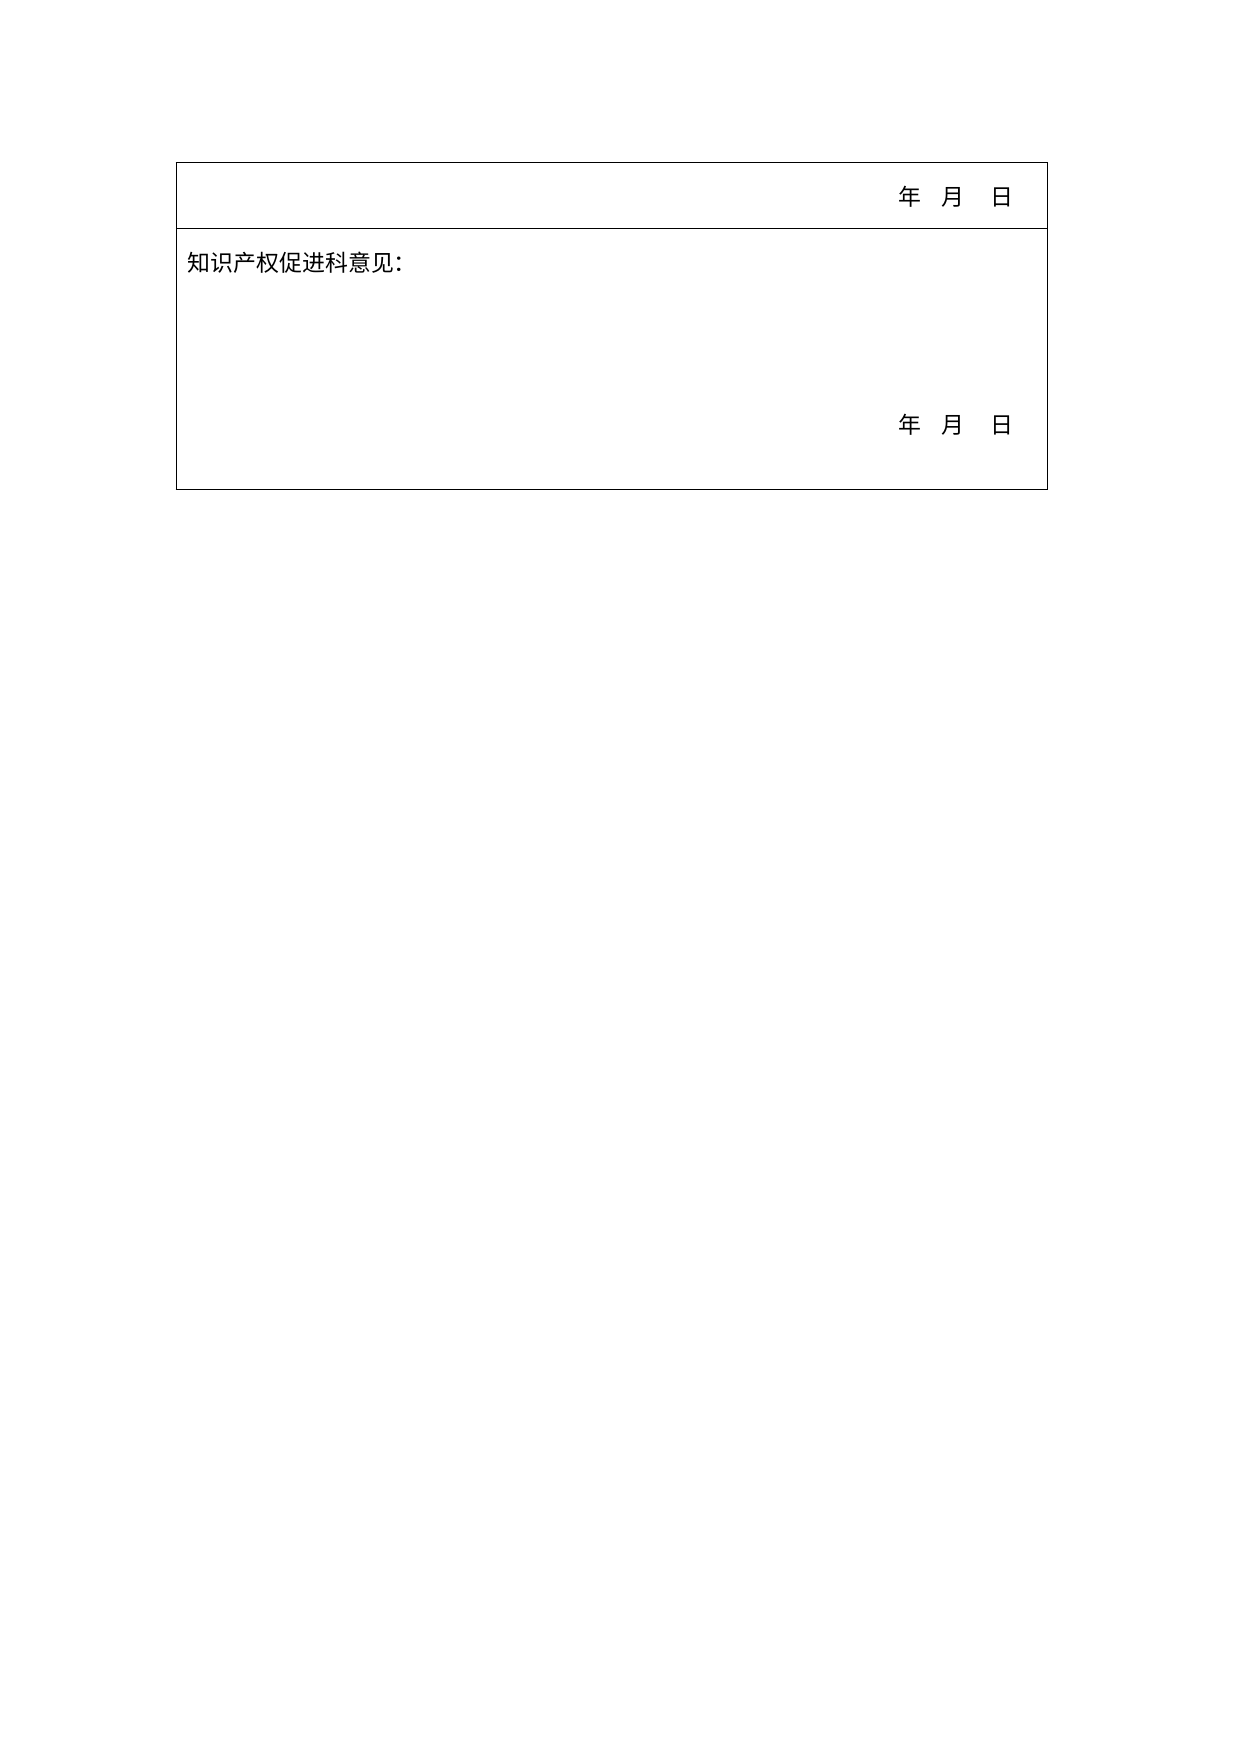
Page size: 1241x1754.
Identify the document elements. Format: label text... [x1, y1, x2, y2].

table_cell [177, 163, 1047, 228]
table_cell 知识产权促进科意见： 年 月 日 [177, 229, 1047, 489]
